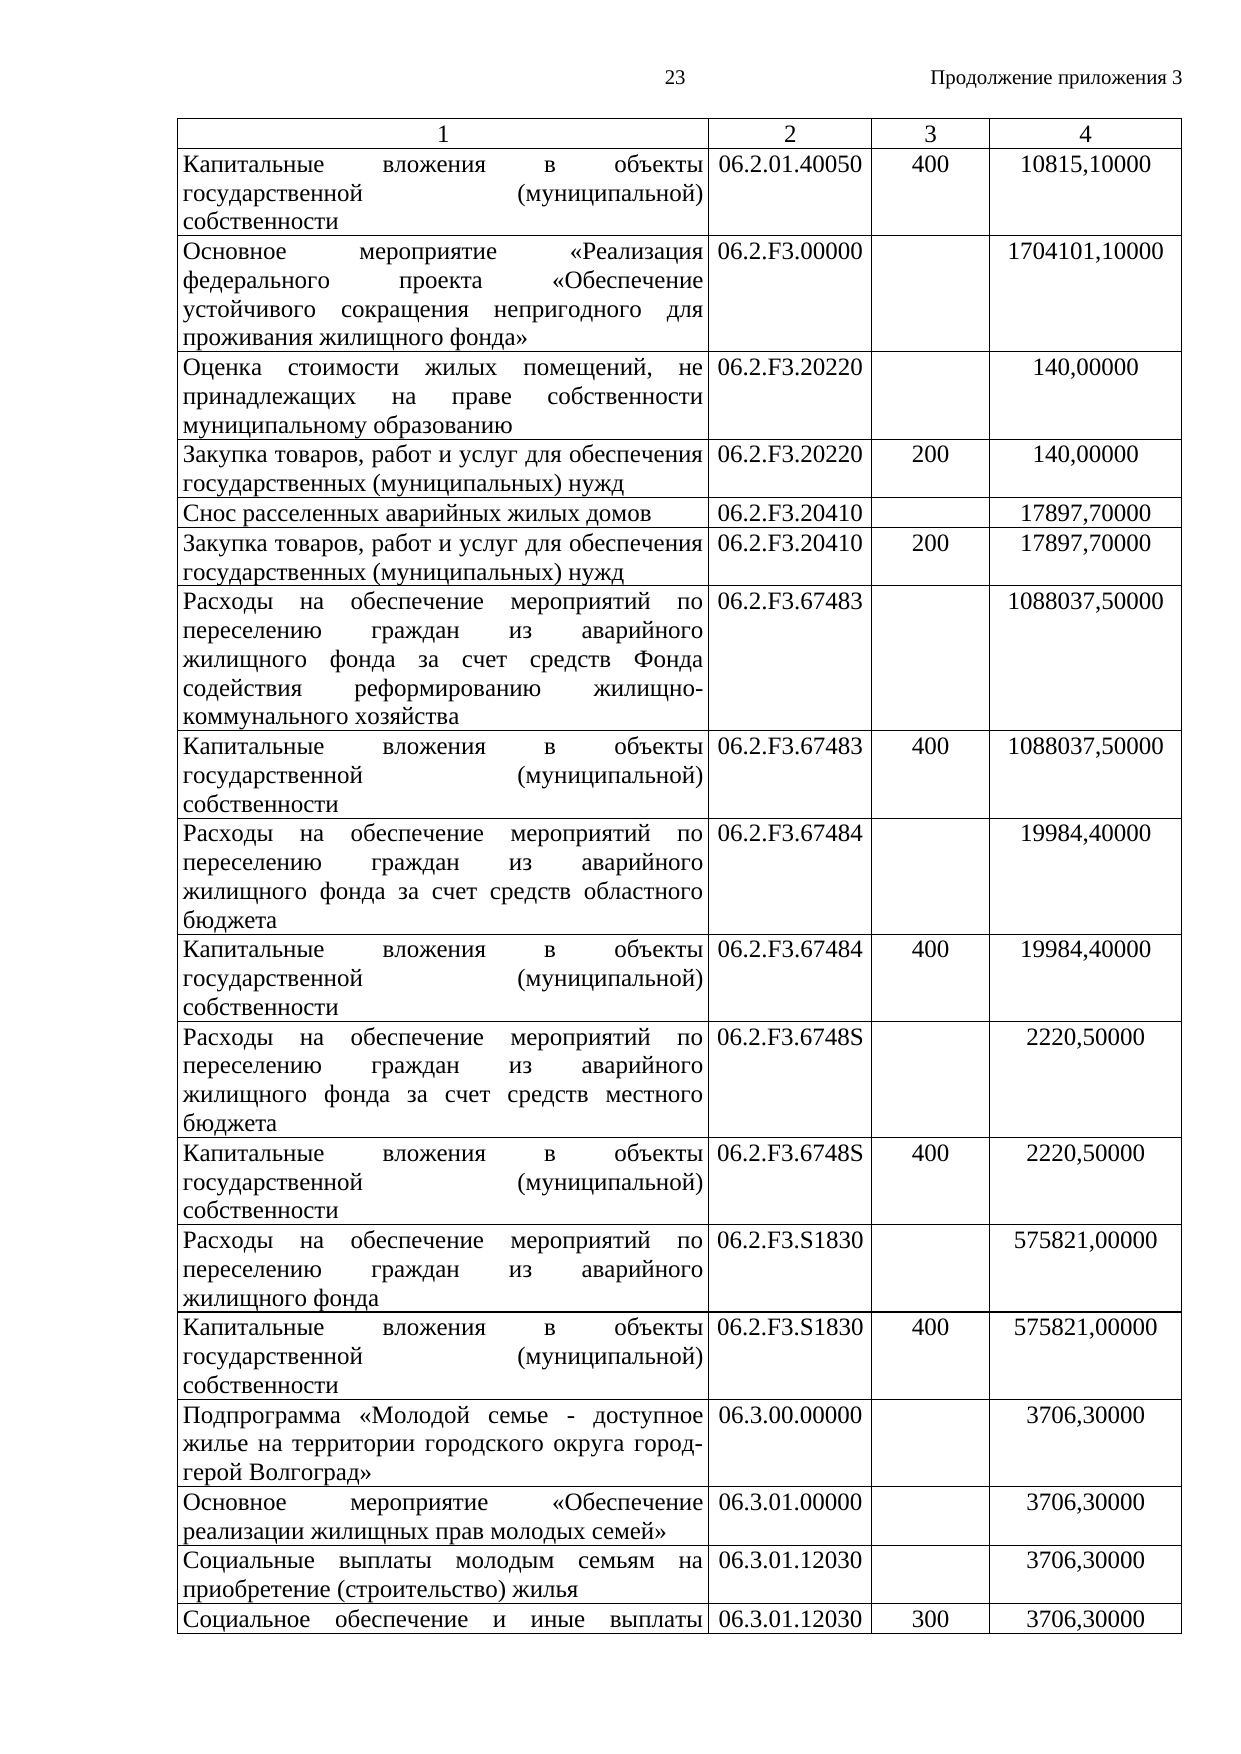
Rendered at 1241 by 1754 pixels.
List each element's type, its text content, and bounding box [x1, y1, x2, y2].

table_cell [872, 1546, 989, 1603]
table_cell 1088037,50000 [990, 731, 1181, 817]
table_cell 06.2.F3.6748S [709, 1022, 871, 1137]
table_cell [872, 1487, 989, 1544]
table_cell 2220,50000 [990, 1022, 1181, 1137]
table_cell 06.2.F3.00000 [709, 236, 871, 351]
table_cell 10815,10000 [990, 149, 1181, 235]
table_cell 06.2.F3.67484 [709, 935, 871, 1021]
table_cell Социальные выплаты молодым семьям на приобретение (строительство) жилья [178, 1546, 708, 1603]
table_cell Капитальные вложения в объекты государственной (муниципальной) собственности [178, 731, 708, 817]
table_cell 3706,30000 [990, 1487, 1181, 1544]
table_header 4 [990, 119, 1181, 148]
table_cell 1088037,50000 [990, 586, 1181, 730]
table_cell Основное мероприятие «Реализация федерального проекта «Обеспечение устойчивого сокращения непригодного для проживания жилищного фонда» [178, 236, 708, 351]
table_cell Расходы на обеспечение мероприятий по переселению граждан из аварийного жилищного фонда [178, 1225, 708, 1311]
table_cell 17897,70000 [990, 528, 1181, 585]
table_cell 3706,30000 [990, 1400, 1181, 1486]
table_cell 575821,00000 [990, 1313, 1181, 1399]
table_cell 06.3.01.12030 [709, 1546, 871, 1603]
table_cell 06.2.F3.20410 [709, 498, 871, 527]
table_cell Расходы на обеспечение мероприятий по переселению граждан из аварийного жилищного фонда за счет средств местного бюджета [178, 1022, 708, 1137]
table_cell 06.2.F3.67483 [709, 731, 871, 817]
table_cell 17897,70000 [990, 498, 1181, 527]
table_cell 06.2.01.40050 [709, 149, 871, 235]
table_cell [178, 1604, 708, 1633]
table_cell 400 [872, 731, 989, 817]
table_cell Капитальные вложения в объекты государственной (муниципальной) собственности [178, 1313, 708, 1399]
table_cell 1704101,10000 [990, 236, 1181, 351]
table_cell 19984,40000 [990, 935, 1181, 1021]
table_cell 400 [872, 1138, 989, 1224]
table_cell 140,00000 [990, 352, 1181, 438]
table_cell 200 [872, 440, 989, 497]
table_cell Закупка товаров, работ и услуг для обеспечения государственных (муниципальных) нужд [178, 440, 708, 497]
table_cell 06.3.01.12030 [709, 1604, 871, 1633]
table_cell 06.2.F3.67484 [709, 819, 871, 933]
table_cell [872, 1400, 989, 1486]
table_cell 06.2.F3.67483 [709, 586, 871, 730]
table_cell 2220,50000 [990, 1138, 1181, 1224]
table_cell 19984,40000 [990, 819, 1181, 933]
table_cell 06.2.F3.20220 [709, 352, 871, 438]
table_cell Капитальные вложения в объекты государственной (муниципальной) собственности [178, 149, 708, 235]
table_cell Расходы на обеспечение мероприятий по переселению граждан из аварийного жилищного фонда за счет средств Фонда содействия реформированию жилищно-коммунального хозяйства [178, 586, 708, 730]
table_cell 06.2.F3.20220 [709, 440, 871, 497]
table_cell 06.2.F3.20410 [709, 528, 871, 585]
table_cell Капитальные вложения в объекты государственной (муниципальной) собственности [178, 935, 708, 1021]
table_cell [872, 236, 989, 351]
table_cell Закупка товаров, работ и услуг для обеспечения государственных (муниципальных) нужд [178, 528, 708, 585]
table_cell 06.3.00.00000 [709, 1400, 871, 1486]
table_header 3 [872, 119, 989, 148]
table_cell 06.2.F3.S1830 [709, 1313, 871, 1399]
table_cell Снос расселенных аварийных жилых домов [178, 498, 708, 527]
table_cell [872, 498, 989, 527]
table_cell 3706,30000 [990, 1546, 1181, 1603]
table_cell 400 [872, 149, 989, 235]
table_cell 300 [872, 1604, 989, 1633]
table_cell 575821,00000 [990, 1225, 1181, 1311]
table_cell [872, 1225, 989, 1311]
table_header 1 [178, 119, 708, 148]
table_cell Капитальные вложения в объекты государственной (муниципальной) собственности [178, 1138, 708, 1224]
table_cell [872, 352, 989, 438]
table_header 2 [709, 119, 871, 148]
table_cell [872, 819, 989, 933]
table_cell Основное мероприятие «Обеспечение реализации жилищных прав молодых семей» [178, 1487, 708, 1544]
table_cell 140,00000 [990, 440, 1181, 497]
table_cell 200 [872, 528, 989, 585]
table_cell [872, 586, 989, 730]
table_cell Расходы на обеспечение мероприятий по переселению граждан из аварийного жилищного фонда за счет средств областного бюджета [178, 819, 708, 933]
table_cell [872, 1022, 989, 1137]
table_cell 3706,30000 [990, 1604, 1181, 1633]
table_cell 400 [872, 935, 989, 1021]
table_cell 06.3.01.00000 [709, 1487, 871, 1544]
table_cell Подпрограмма «Молодой семье - доступное жилье на территории городского округа город-герой Волгоград» [178, 1400, 708, 1486]
table_cell 06.2.F3.6748S [709, 1138, 871, 1224]
table_cell Оценка стоимости жилых помещений, не принадлежащих на праве собственности муниципальному образованию [178, 352, 708, 438]
table_cell 400 [872, 1313, 989, 1399]
table_cell 06.2.F3.S1830 [709, 1225, 871, 1311]
